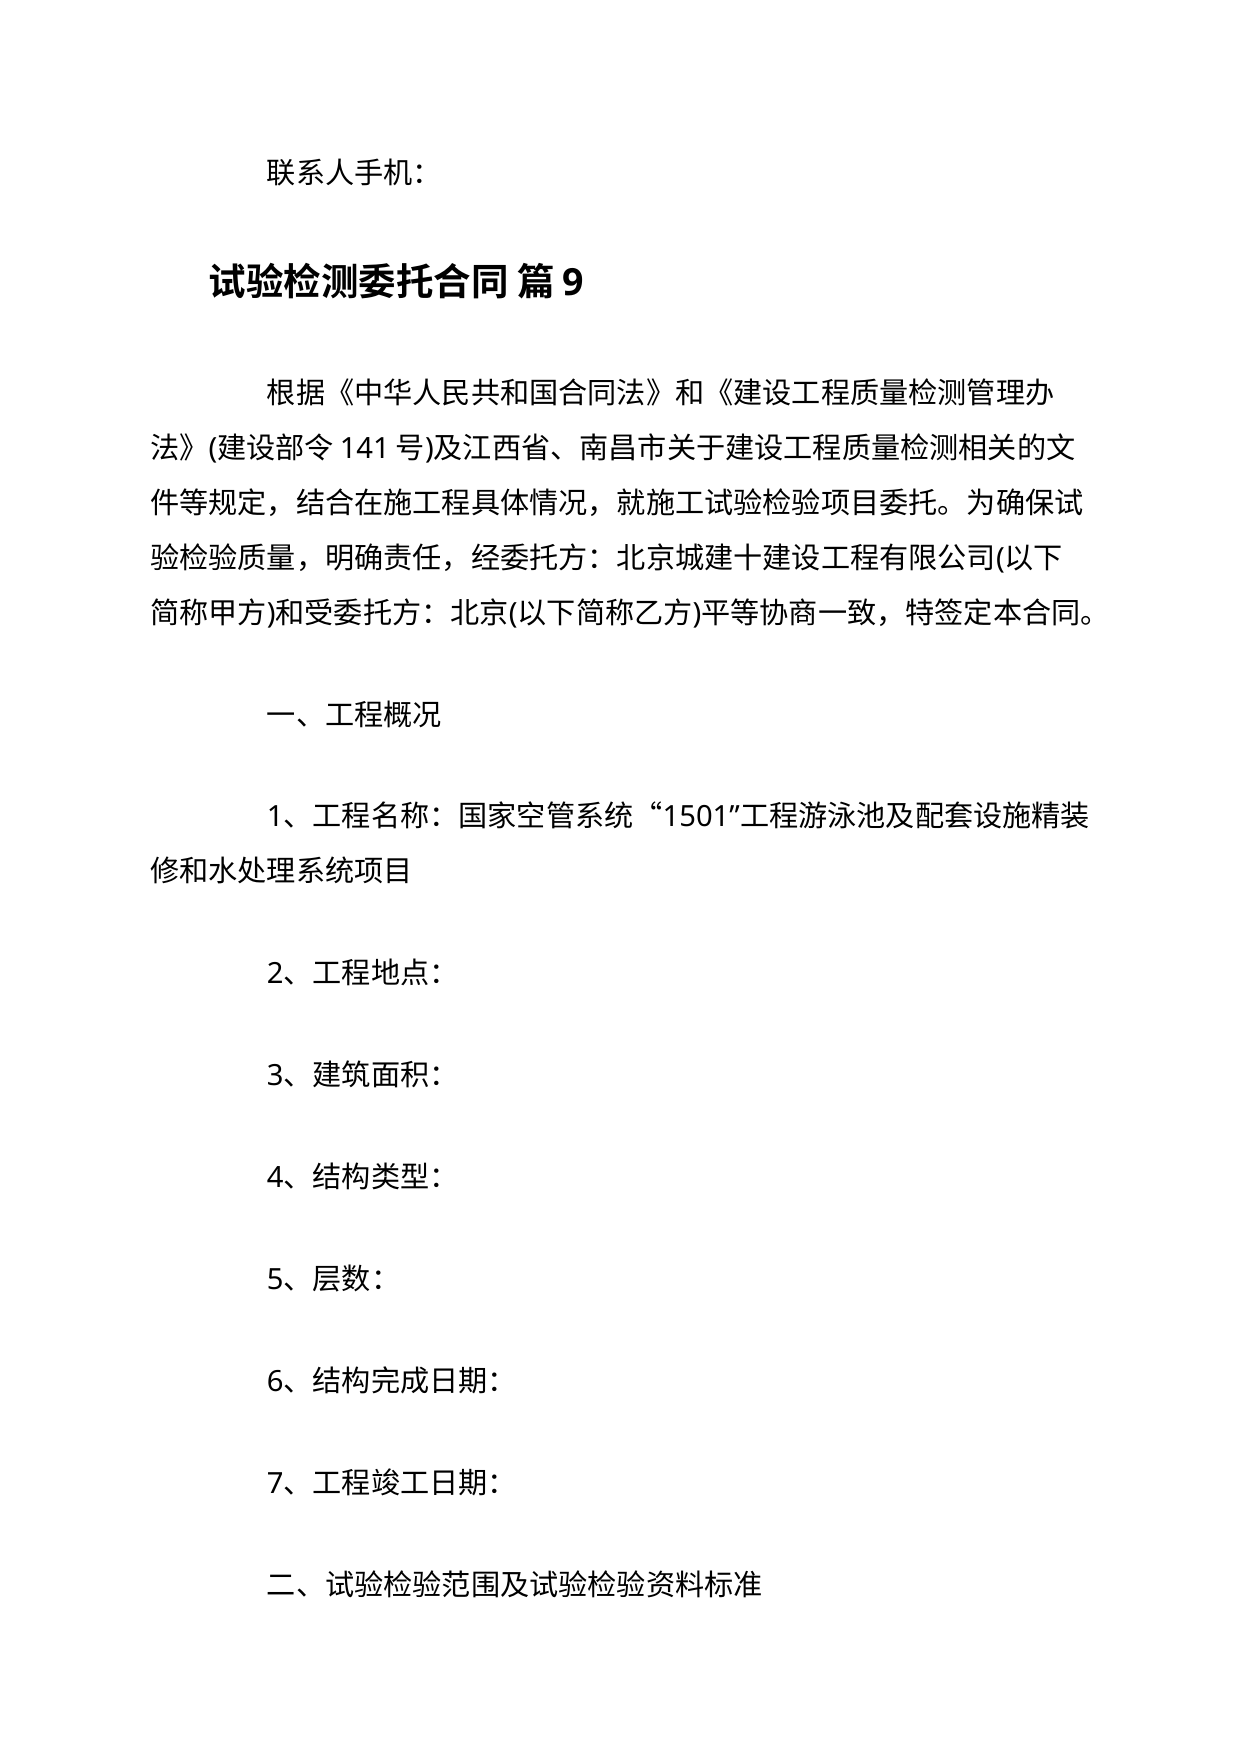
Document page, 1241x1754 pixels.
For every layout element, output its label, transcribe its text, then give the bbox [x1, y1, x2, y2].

text 5、层数： [150, 1256, 1090, 1298]
text 一、工程概况 [150, 691, 1090, 733]
text 试验检测委托合同 篇9 [150, 252, 1090, 306]
text 根据《中华人民共和国合同法》和《建设工程质量检测管理办法》(建设部令141号)及江西省、南昌市关于建设工程质量检测相关的文件等规定，结合在施工程具体情况，就施工试验检验项目委托。为确保试验检验质量，明确责任，经委托方：北京城建十建设工程有限公司(以下简称甲方)和受委托方：北京(以下简称乙方)平等协商一致，特签定本合同。 [150, 369, 1090, 632]
text 7、工程竣工日期： [150, 1459, 1090, 1502]
text 二、试验检验范围及试验检验资料标准 [150, 1562, 1090, 1604]
text 2、工程地点： [150, 950, 1090, 992]
text 联系人手机： [150, 150, 1090, 192]
text 6、结构完成日期： [150, 1358, 1090, 1400]
text 4、结构类型： [150, 1154, 1090, 1196]
text 3、建筑面积： [150, 1052, 1090, 1094]
text 1、工程名称：国家空管系统“1501”工程游泳池及配套设施精装修和水处理系统项目 [150, 793, 1090, 890]
